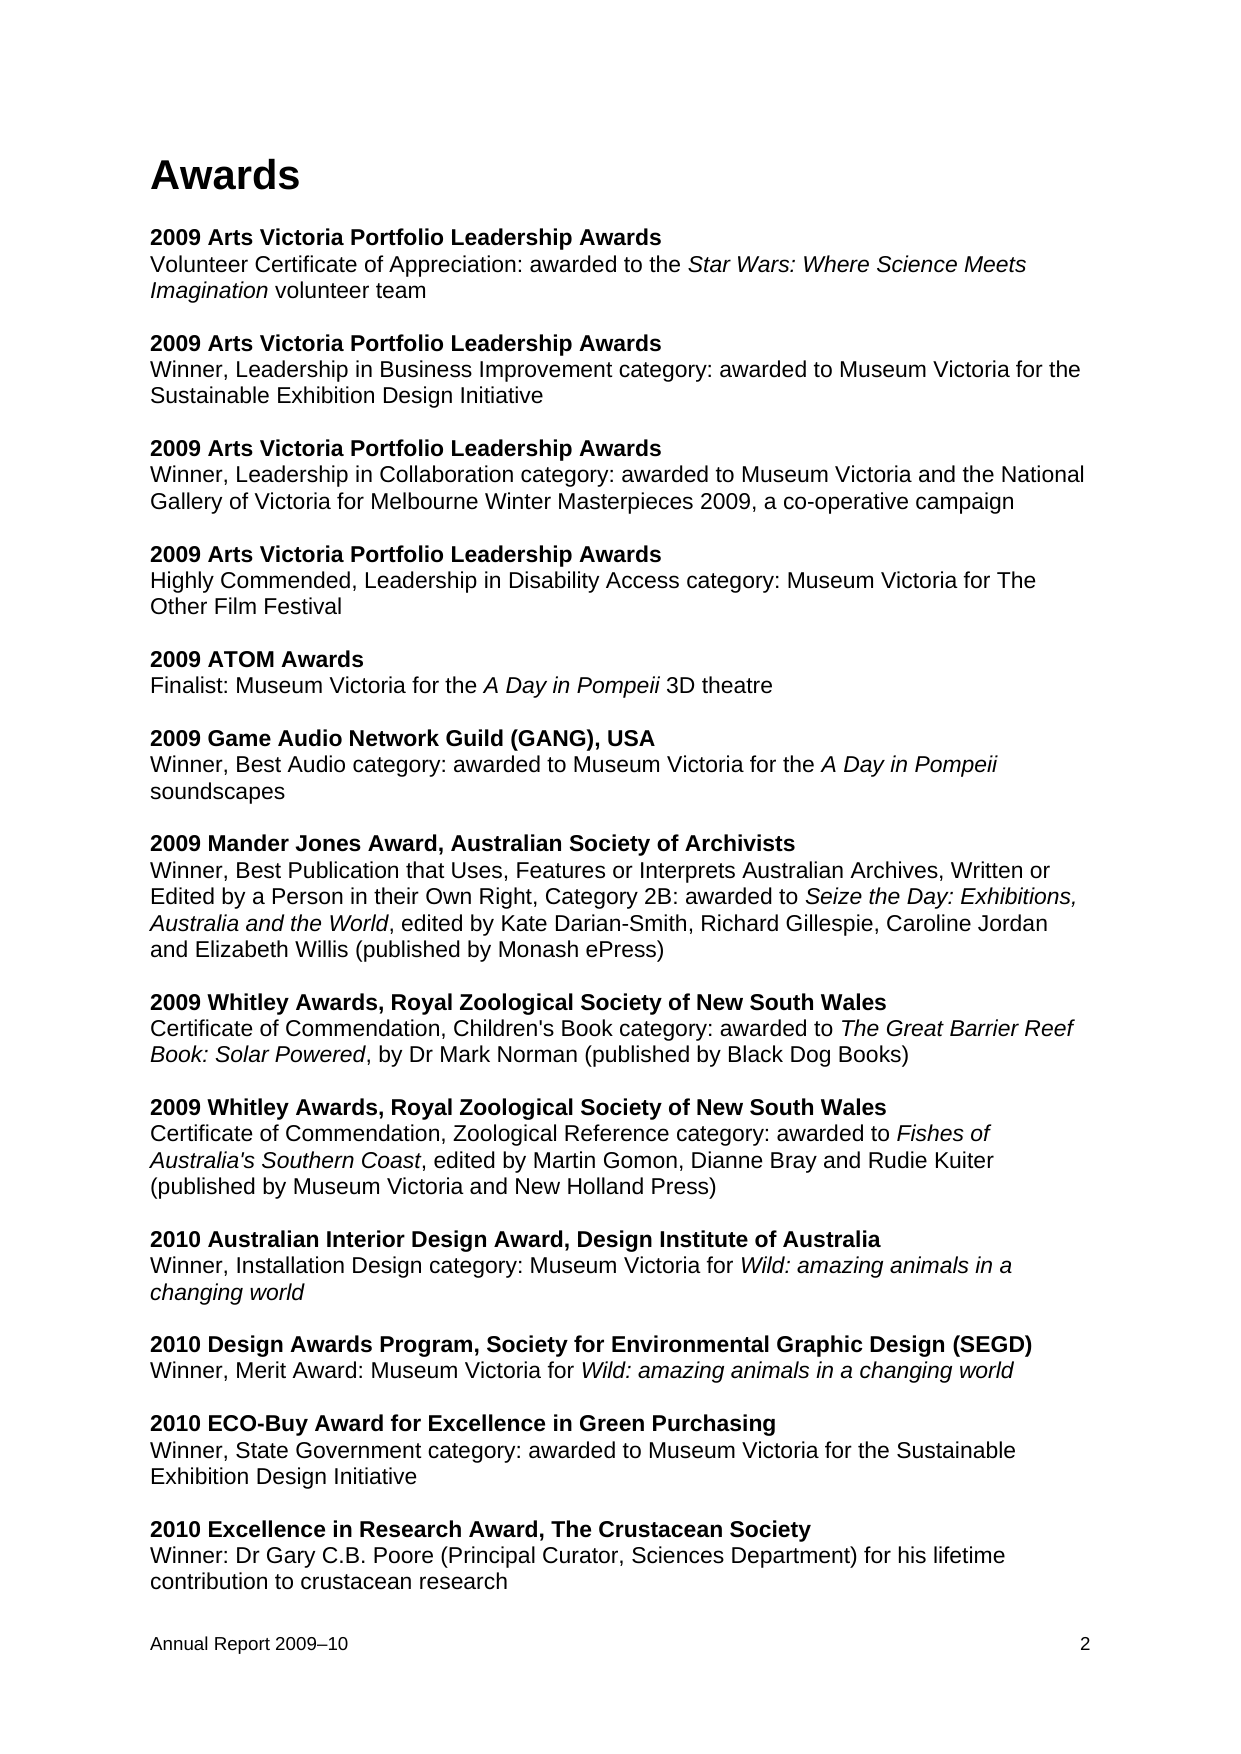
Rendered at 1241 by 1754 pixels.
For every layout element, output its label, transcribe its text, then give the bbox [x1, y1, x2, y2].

text Certificate of Commendation, Zoological Reference category: awarded to Fishes of Australia's Southern Coast, edited by Martin Gomon, Dianne Bray and Rudie Kuiter (published by Museum Victoria and New Holland Press) [150, 1120, 1090, 1199]
text 2009 Arts Victoria Portfolio Leadership Awards [150, 435, 1090, 461]
text Winner, Leadership in Collaboration category: awarded to Museum Victoria and the National Gallery of Victoria for Melbourne Winter Masterpieces 2009, a co-operative campaign [150, 461, 1090, 514]
text Winner, Best Publication that Uses, Features or Interprets Australian Archives, Written or Edited by a Person in their Own Right, Category 2B: awarded to Seize the Day: Exhibitions, Australia and the World, edited by Kate Darian-Smith, Richard Gillespie, Caroline Jordan and Elizabeth Willis (published by Monash ePress) [150, 857, 1090, 962]
text 2009 Mander Jones Award, Australian Society of Archivists [150, 830, 1090, 857]
text 2009 Game Audio Network Guild (GANG), USA [150, 725, 1090, 751]
text 2009 Arts Victoria Portfolio Leadership Awards [150, 541, 1090, 567]
text Winner, Leadership in Business Improvement category: awarded to Museum Victoria for the Sustainable Exhibition Design Initiative [150, 356, 1090, 409]
text 2009 ATOM Awards [150, 646, 1090, 672]
text 2010 Australian Interior Design Award, Design Institute of Australia [150, 1226, 1090, 1252]
text Certificate of Commendation, Children's Book category: awarded to The Great Barrier Reef Book: Solar Powered, by Dr Mark Norman (published by Black Dog Books) [150, 1015, 1090, 1068]
text 2010 Design Awards Program, Society for Environmental Graphic Design (SEGD) [150, 1331, 1090, 1357]
text Winner, Merit Award: Museum Victoria for Wild: amazing animals in a changing world [150, 1357, 1090, 1384]
text 2010 Excellence in Research Award, The Crustacean Society [150, 1516, 1090, 1542]
text 2009 Arts Victoria Portfolio Leadership Awards [150, 224, 1090, 251]
text Winner, Installation Design category: Museum Victoria for Wild: amazing animals in a changing world [150, 1252, 1090, 1305]
text 2009 Whitley Awards, Royal Zoological Society of New South Wales [150, 988, 1090, 1015]
text 2010 ECO-Buy Award for Excellence in Green Purchasing [150, 1410, 1090, 1437]
text Winner, State Government category: awarded to Museum Victoria for the Sustainable Exhibition Design Initiative [150, 1437, 1090, 1489]
subtitle Awards [150, 150, 1090, 198]
text Highly Commended, Leadership in Disability Access category: Museum Victoria for The Other Film Festival [150, 567, 1090, 619]
text Finalist: Museum Victoria for the A Day in Pompeii 3D theatre [150, 672, 1090, 699]
text Volunteer Certificate of Appreciation: awarded to the Star Wars: Where Science Meets Imagination volunteer team [150, 251, 1090, 303]
text 2009 Whitley Awards, Royal Zoological Society of New South Wales [150, 1094, 1090, 1120]
text Winner: Dr Gary C.B. Poore (Principal Curator, Sciences Department) for his lifetime contribution to crustacean research [150, 1542, 1090, 1595]
text 2009 Arts Victoria Portfolio Leadership Awards [150, 330, 1090, 356]
text Winner, Best Audio category: awarded to Museum Victoria for the A Day in Pompeii soundscapes [150, 751, 1090, 804]
